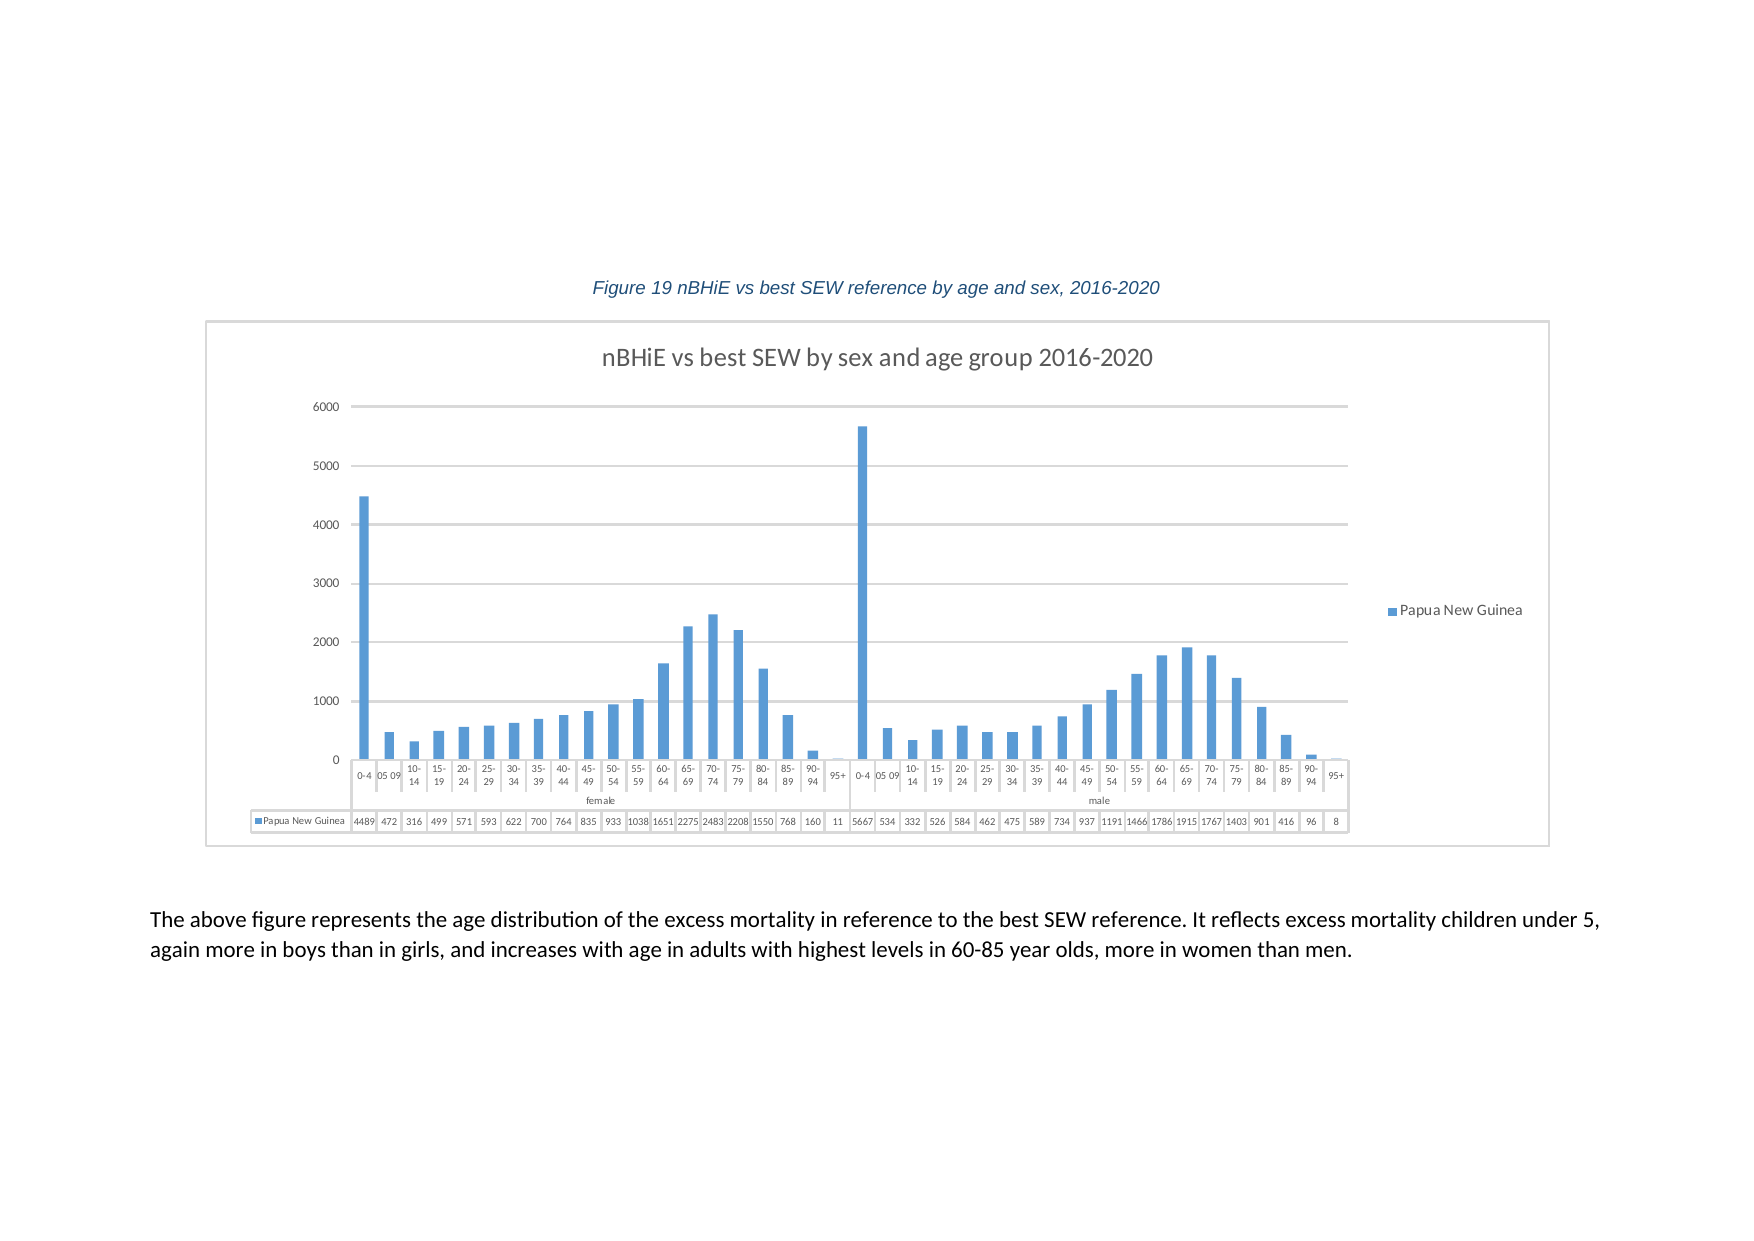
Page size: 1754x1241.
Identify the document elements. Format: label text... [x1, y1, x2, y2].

text Figure 19 nBHiE vs best SEW reference by age and sex, 2016-2020 [150, 277, 1604, 299]
text The above figure represents the age distribution of the excess mortality in reference to the best SEW reference. It reflects excess mortality children under 5, again more in boys than in girls, and increases with age in adults with highest levels in 60-85 year olds, more in women than men. [150, 905, 1604, 963]
